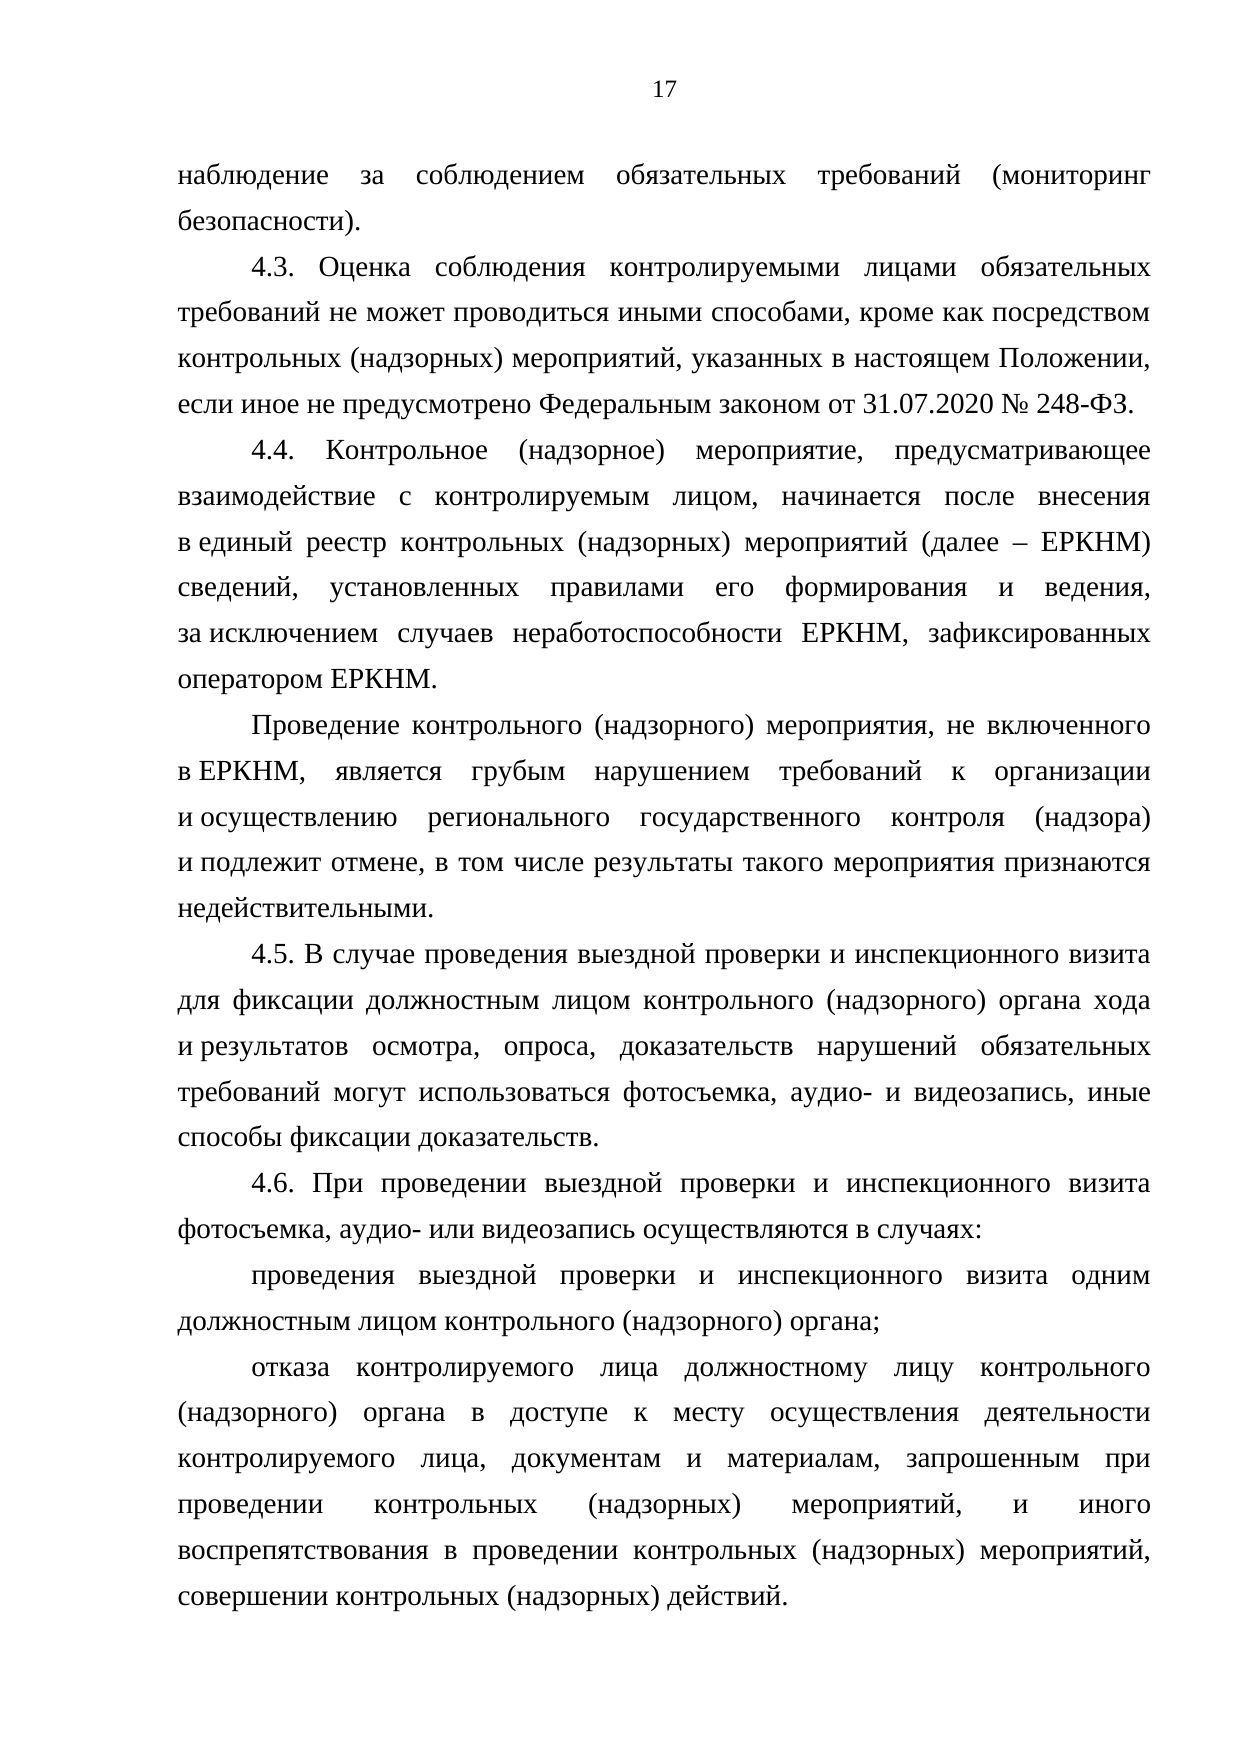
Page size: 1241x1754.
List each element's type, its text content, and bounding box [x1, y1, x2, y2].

text Проведение контрольного (надзорного) мероприятия, не включенного в ЕРКНМ, является грубым нарушением требований к организации и осуществлению регионального государственного контроля (надзора) и подлежит отмене, в том числе результаты такого мероприятия признаются недействительными. [177, 698, 1152, 927]
text 4.5. В случае проведения выездной проверки и инспекционного визита для фиксации должностным лицом контрольного (надзорного) органа хода и результатов осмотра, опроса, доказательств нарушений обязательных требований могут использоваться фотосъемка, аудио- и видеозапись, иные способы фиксации доказательств. [177, 927, 1152, 1156]
text 4.6. При проведении выездной проверки и инспекционного визита фотосъемка, аудио- или видеозапись осуществляются в случаях: [177, 1156, 1152, 1248]
text отказа контролируемого лица должностному лицу контрольного (надзорного) органа в доступе к месту осуществления деятельности контролируемого лица, документам и материалам, запрошенным при проведении контрольных (надзорных) мероприятий, и иного воспрепятствования в проведении контрольных (надзорных) мероприятий, совершении контрольных (надзорных) действий. [177, 1339, 1152, 1614]
text проведения выездной проверки и инспекционного визита одним должностным лицом контрольного (надзорного) органа; [177, 1248, 1152, 1339]
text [177, 148, 1152, 239]
text 4.3. Оценка соблюдения контролируемыми лицами обязательных требований не может проводиться иными способами, кроме как посредством контрольных (надзорных) мероприятий, указанных в настоящем Положении, если иное не предусмотрено Федеральным законом от 31.07.2020 № 248-ФЗ. [177, 239, 1152, 423]
text 4.4. Контрольное (надзорное) мероприятие, предусматривающее взаимодействие с контролируемым лицом, начинается после внесения в единый реестр контрольных (надзорных) мероприятий (далее – ЕРКНМ) сведений, установленных правилами его формирования и ведения, за исключением случаев неработоспособности ЕРКНМ, зафиксированных оператором ЕРКНМ. [177, 423, 1152, 698]
